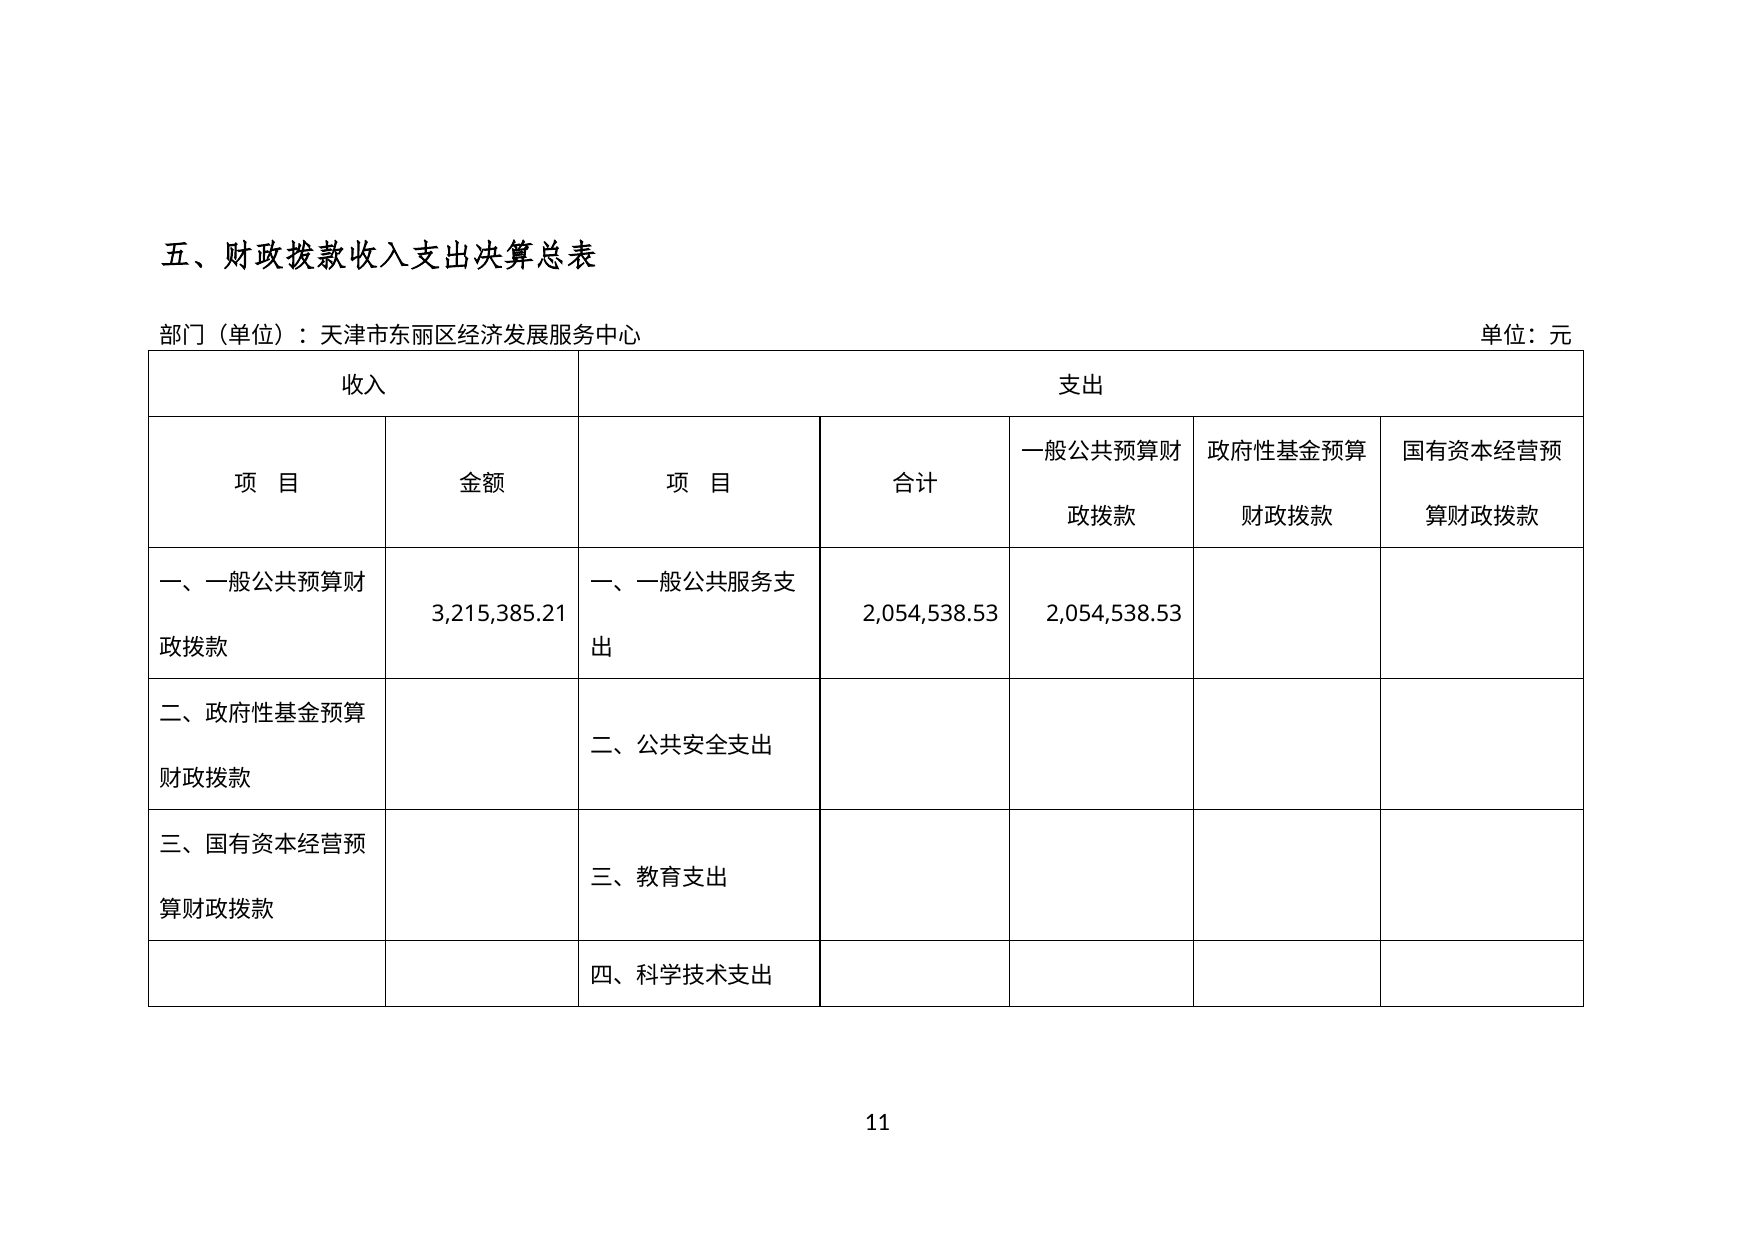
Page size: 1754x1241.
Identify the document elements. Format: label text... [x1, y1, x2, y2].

table_cell 政府性基金预算财政拨款 [1194, 417, 1380, 547]
table_cell 2,054,538.53 [821, 548, 1009, 678]
table_cell 一、一般公共预算财政拨款 [149, 548, 385, 678]
table_cell [386, 679, 578, 809]
table_cell [1194, 810, 1380, 940]
table_cell 四、科学技术支出 [579, 941, 819, 1006]
table_cell [386, 810, 578, 940]
table_cell 项 目 [579, 417, 819, 547]
table_cell [1194, 548, 1380, 678]
table_cell [1381, 941, 1583, 1006]
table_header 单位：元 [1381, 285, 1583, 350]
table_cell 金额 [386, 417, 578, 547]
table_cell [1381, 548, 1583, 678]
table_cell 2,054,538.53 [1010, 548, 1193, 678]
table_cell [1381, 679, 1583, 809]
table_cell 支出 [579, 351, 1583, 416]
table_cell 三、教育支出 [579, 810, 819, 940]
table_cell [1194, 941, 1380, 1006]
table_cell [386, 941, 578, 1006]
table_header 部门（单位）：天津市东丽区经济发展服务中心 [148, 285, 1381, 350]
table_cell 二、公共安全支出 [579, 679, 819, 809]
table_cell 二、政府性基金预算财政拨款 [149, 679, 385, 809]
table_cell [1381, 810, 1583, 940]
table_cell 一般公共预算财政拨款 [1010, 417, 1193, 547]
table_cell [1010, 810, 1193, 940]
table_cell [821, 810, 1009, 940]
table_cell 三、国有资本经营预算财政拨款 [149, 810, 385, 940]
table_cell 收入 [149, 351, 578, 416]
text 五、财政拨款收入支出决算总表 [159, 220, 1594, 285]
table_cell 项 目 [149, 417, 385, 547]
table_cell 合计 [821, 417, 1009, 547]
table_cell [821, 941, 1009, 1006]
table_cell [149, 941, 385, 1006]
table_cell 3,215,385.21 [386, 548, 578, 678]
table_cell [821, 679, 1009, 809]
table_cell 一、一般公共服务支出 [579, 548, 819, 678]
table_cell [1010, 941, 1193, 1006]
table_cell 国有资本经营预算财政拨款 [1381, 417, 1583, 547]
table_cell [1194, 679, 1380, 809]
table_cell [1010, 679, 1193, 809]
